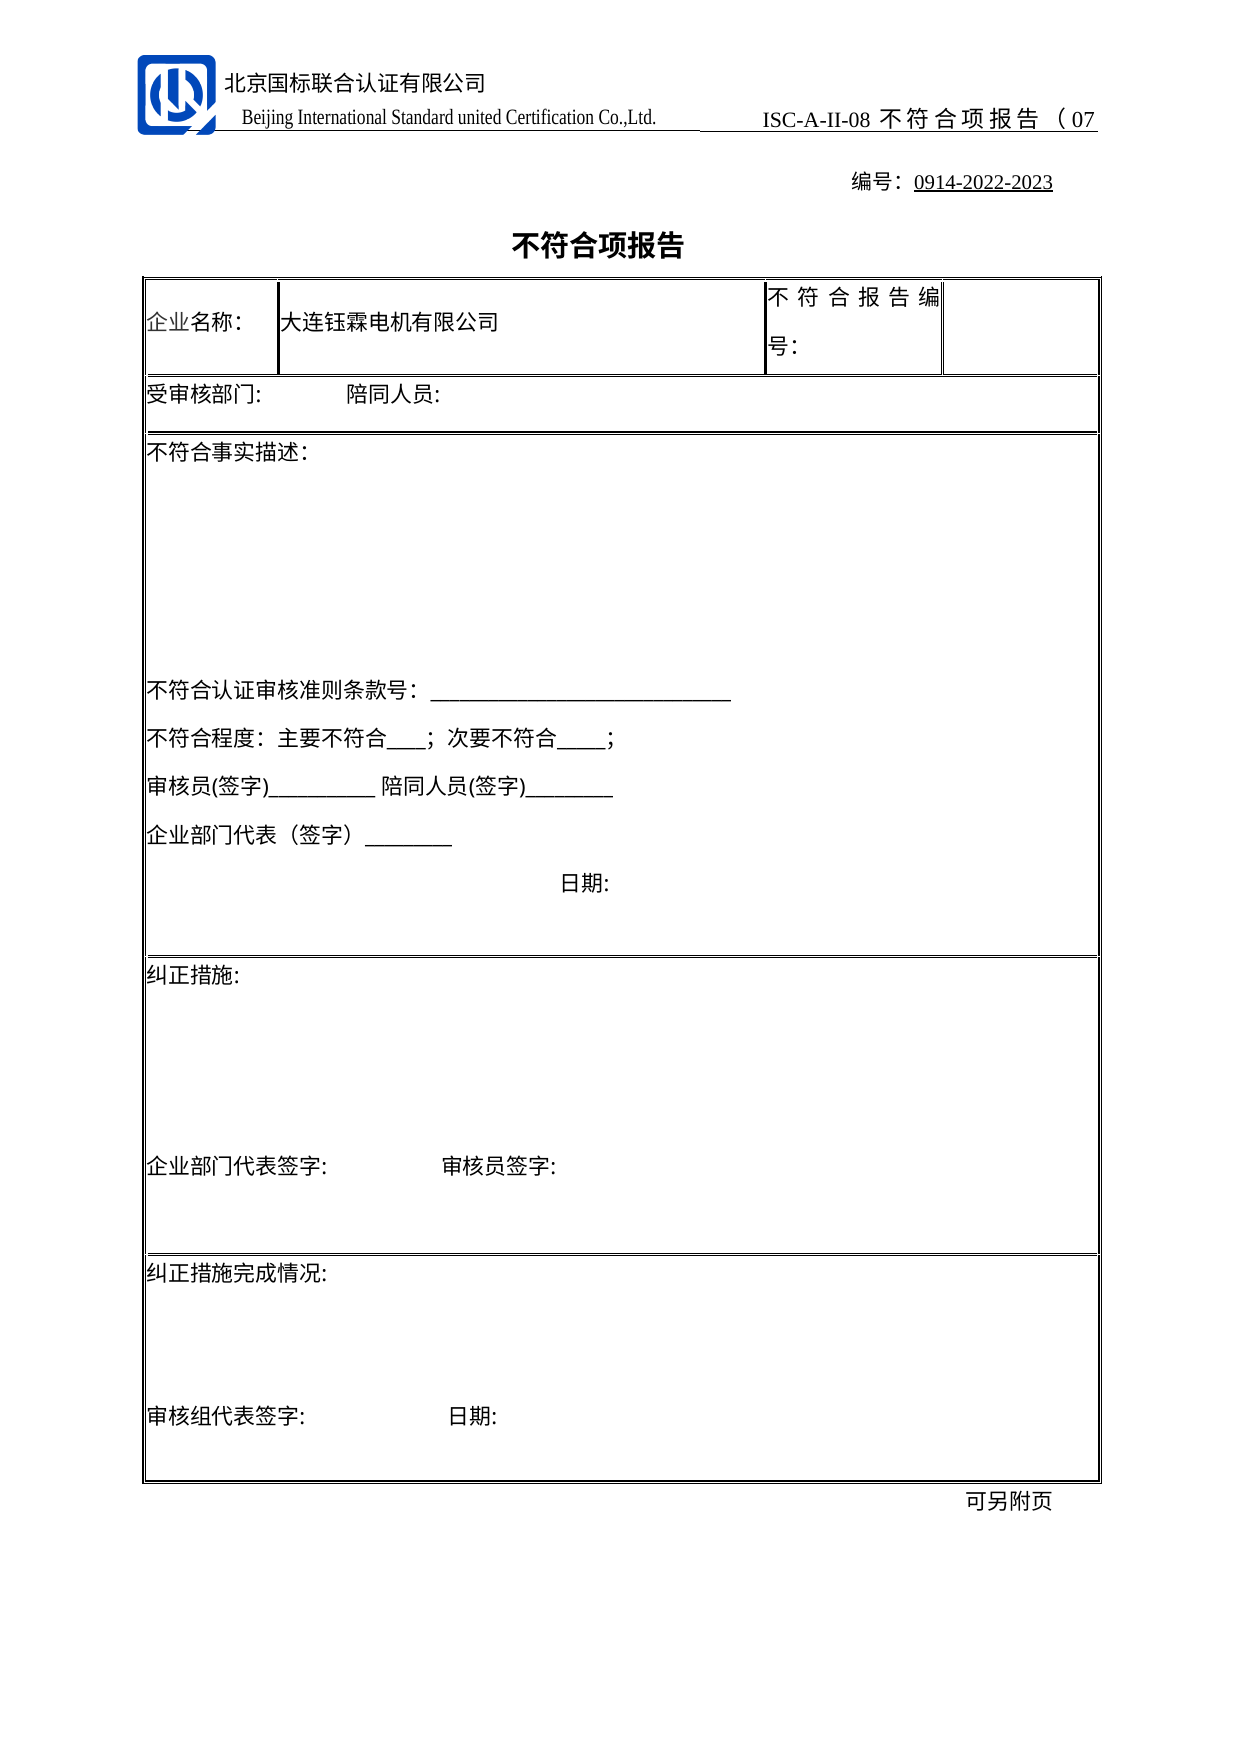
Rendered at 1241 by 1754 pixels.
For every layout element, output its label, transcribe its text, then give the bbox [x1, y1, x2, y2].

table_header 不符合报告编号： [765, 280, 943, 373]
table_header [943, 280, 1098, 373]
table_cell 不符合事实描述： 不符合认证审核准则条款号：_______________________________ 不符合程度：主要不符合____；次要不符合_____； 审核员(签字)___________ 陪同人员(签字)_________ 企业部门代表（签字）_________ 日期: [146, 431, 1099, 955]
table_cell 纠正措施: 企业部门代表签字: 审核员签字: [144, 955, 1100, 1252]
text 不符合项报告 [144, 211, 1053, 276]
picture [137, 55, 216, 135]
table_header 企业名称： [146, 278, 278, 373]
text 编号：0914-2022-2023 [144, 164, 1053, 196]
table_header 大连钰霖电机有限公司 [278, 280, 765, 373]
table_cell 受审核部门: 陪同人员: [146, 374, 1099, 431]
table_cell 纠正措施完成情况: 审核组代表签字: 日期: [146, 1253, 1099, 1480]
text 可另附页 [144, 1484, 1053, 1516]
